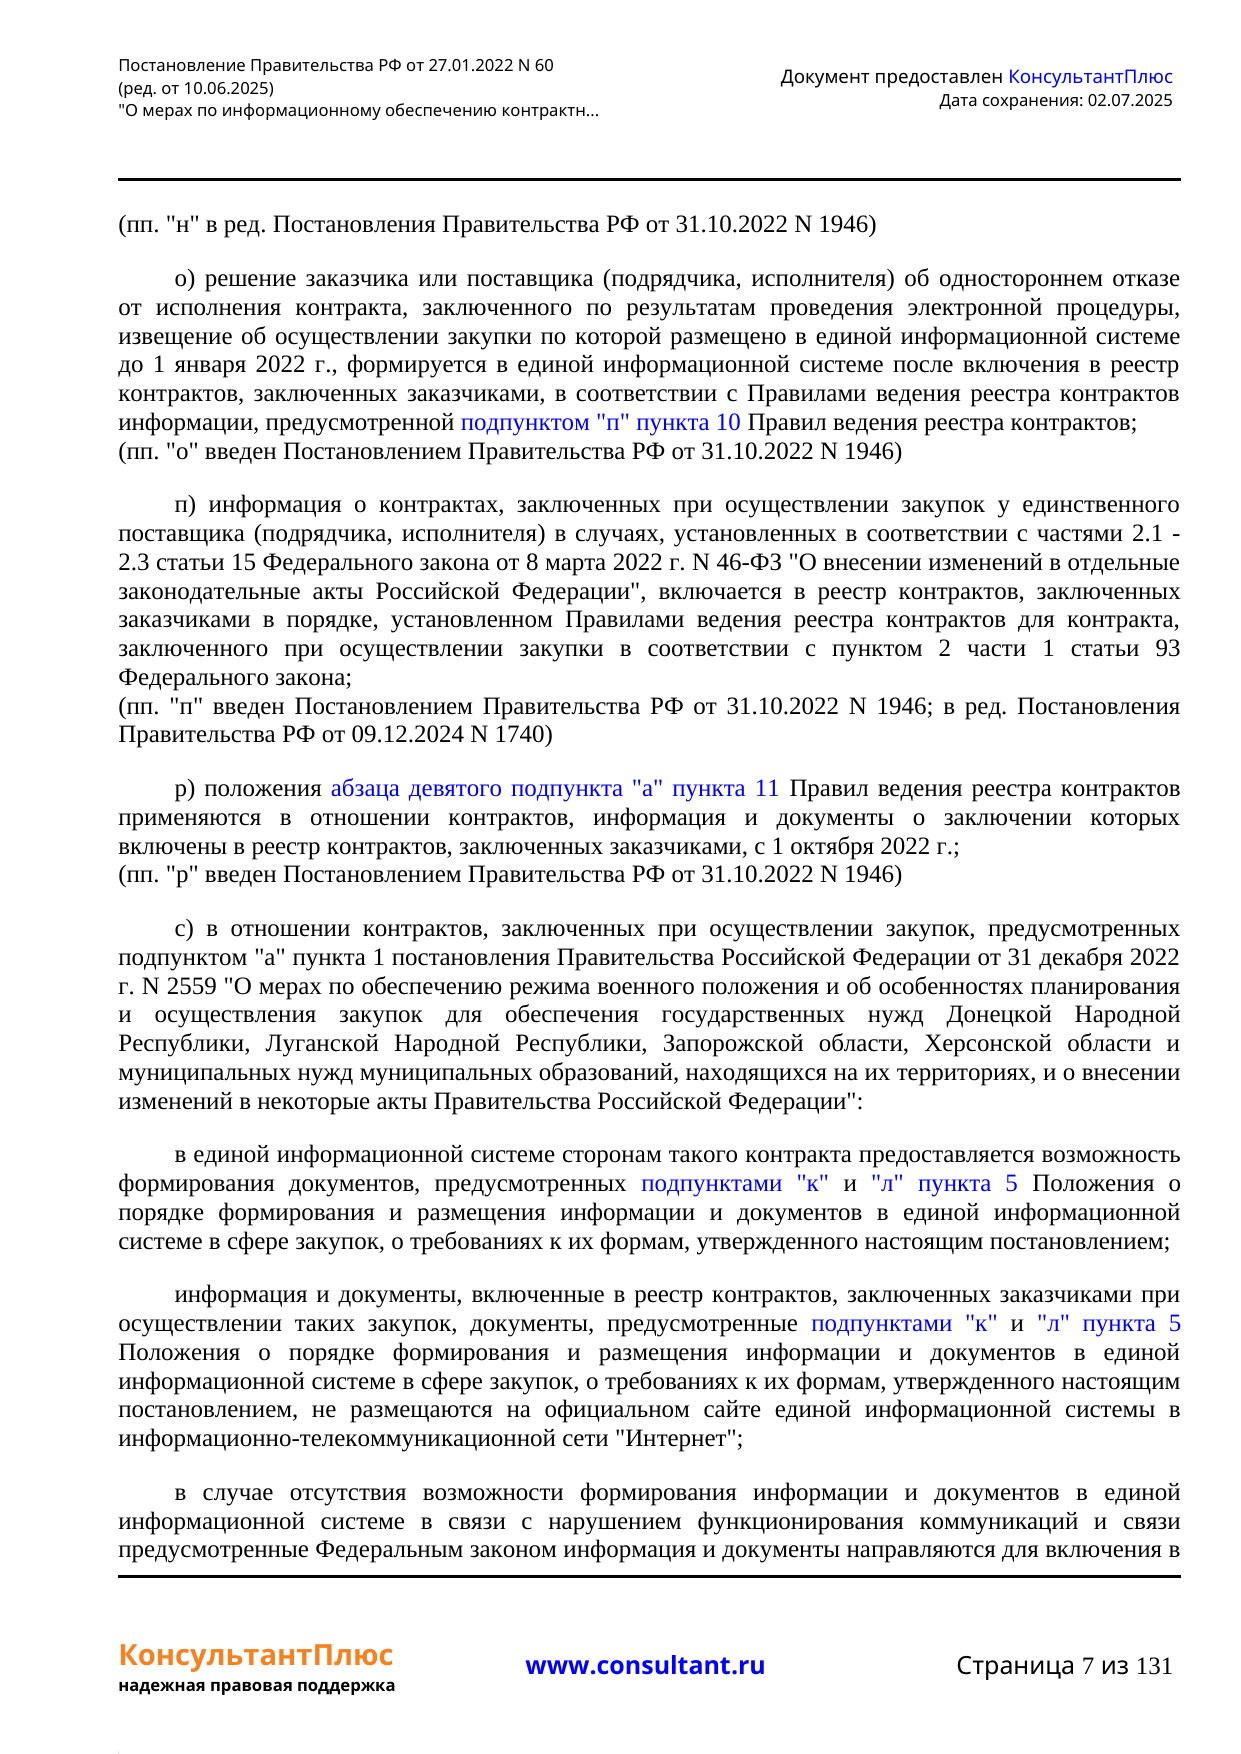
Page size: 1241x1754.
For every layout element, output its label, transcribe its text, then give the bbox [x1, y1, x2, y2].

text в единой информационной системе сторонам такого контракта предоставляется возможность формирования документов, предусмотренных подпунктами "к" и "л" пункта 5 Положения о порядке формирования и размещения информации и документов в единой информационной системе в сфере закупок, о требованиях к их формам, утвержденного настоящим постановлением; [118, 1139, 1181, 1254]
text информация и документы, включенные в реестр контрактов, заключенных заказчиками при осуществлении таких закупок, документы, предусмотренные подпунктами "к" и "л" пункта 5 Положения о порядке формирования и размещения информации и документов в единой информационной системе в сфере закупок, о требованиях к их формам, утвержденного настоящим постановлением, не размещаются на официальном сайте единой информационной системы в информационно-телекоммуникационной сети "Интернет"; [118, 1279, 1181, 1452]
text (пп. "о" введен Постановлением Правительства РФ от 31.10.2022 N 1946) [118, 436, 1181, 464]
text (пп. "н" в ред. Постановления Правительства РФ от 31.10.2022 N 1946) [118, 209, 1181, 238]
text с) в отношении контрактов, заключенных при осуществлении закупок, предусмотренных подпунктом "а" пункта 1 постановления Правительства Российской Федерации от 31 декабря 2022 г. N 2559 "О мерах по обеспечению режима военного положения и об особенностях планирования и осуществления закупок для обеспечения государственных нужд Донецкой Народной Республики, Луганской Народной Республики, Запорожской области, Херсонской области и муниципальных нужд муниципальных образований, находящихся на их территориях, и о внесении изменений в некоторые акты Правительства Российской Федерации": [118, 913, 1181, 1114]
text п) информация о контрактах, заключенных при осуществлении закупок у единственного поставщика (подрядчика, исполнителя) в случаях, установленных в соответствии с частями 2.1 - 2.3 статьи 15 Федерального закона от 8 марта 2022 г. N 46-ФЗ "О внесении изменений в отдельные законодательные акты Российской Федерации", включается в реестр контрактов, заключенных заказчиками в порядке, установленном Правилами ведения реестра контрактов для контракта, заключенного при осуществлении закупки в соответствии с пунктом 2 части 1 статьи 93 Федерального закона; [118, 489, 1181, 691]
text (пп. "п" введен Постановлением Правительства РФ от 31.10.2022 N 1946; в ред. Постановления Правительства РФ от 09.12.2024 N 1740) [118, 691, 1181, 748]
text о) решение заказчика или поставщика (подрядчика, исполнителя) об одностороннем отказе от исполнения контракта, заключенного по результатам проведения электронной процедуры, извещение об осуществлении закупки по которой размещено в единой информационной системе до 1 января 2022 г., формируется в единой информационной системе после включения в реестр контрактов, заключенных заказчиками, в соответствии с Правилами ведения реестра контрактов информации, предусмотренной подпунктом "п" пункта 10 Правил ведения реестра контрактов; [118, 263, 1181, 436]
text (пп. "р" введен Постановлением Правительства РФ от 31.10.2022 N 1946) [118, 859, 1181, 888]
text р) положения абзаца девятого подпункта "а" пункта 11 Правил ведения реестра контрактов применяются в отношении контрактов, информация и документы о заключении которых включены в реестр контрактов, заключенных заказчиками, с 1 октября 2022 г.; [118, 773, 1181, 859]
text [118, 1477, 1181, 1563]
